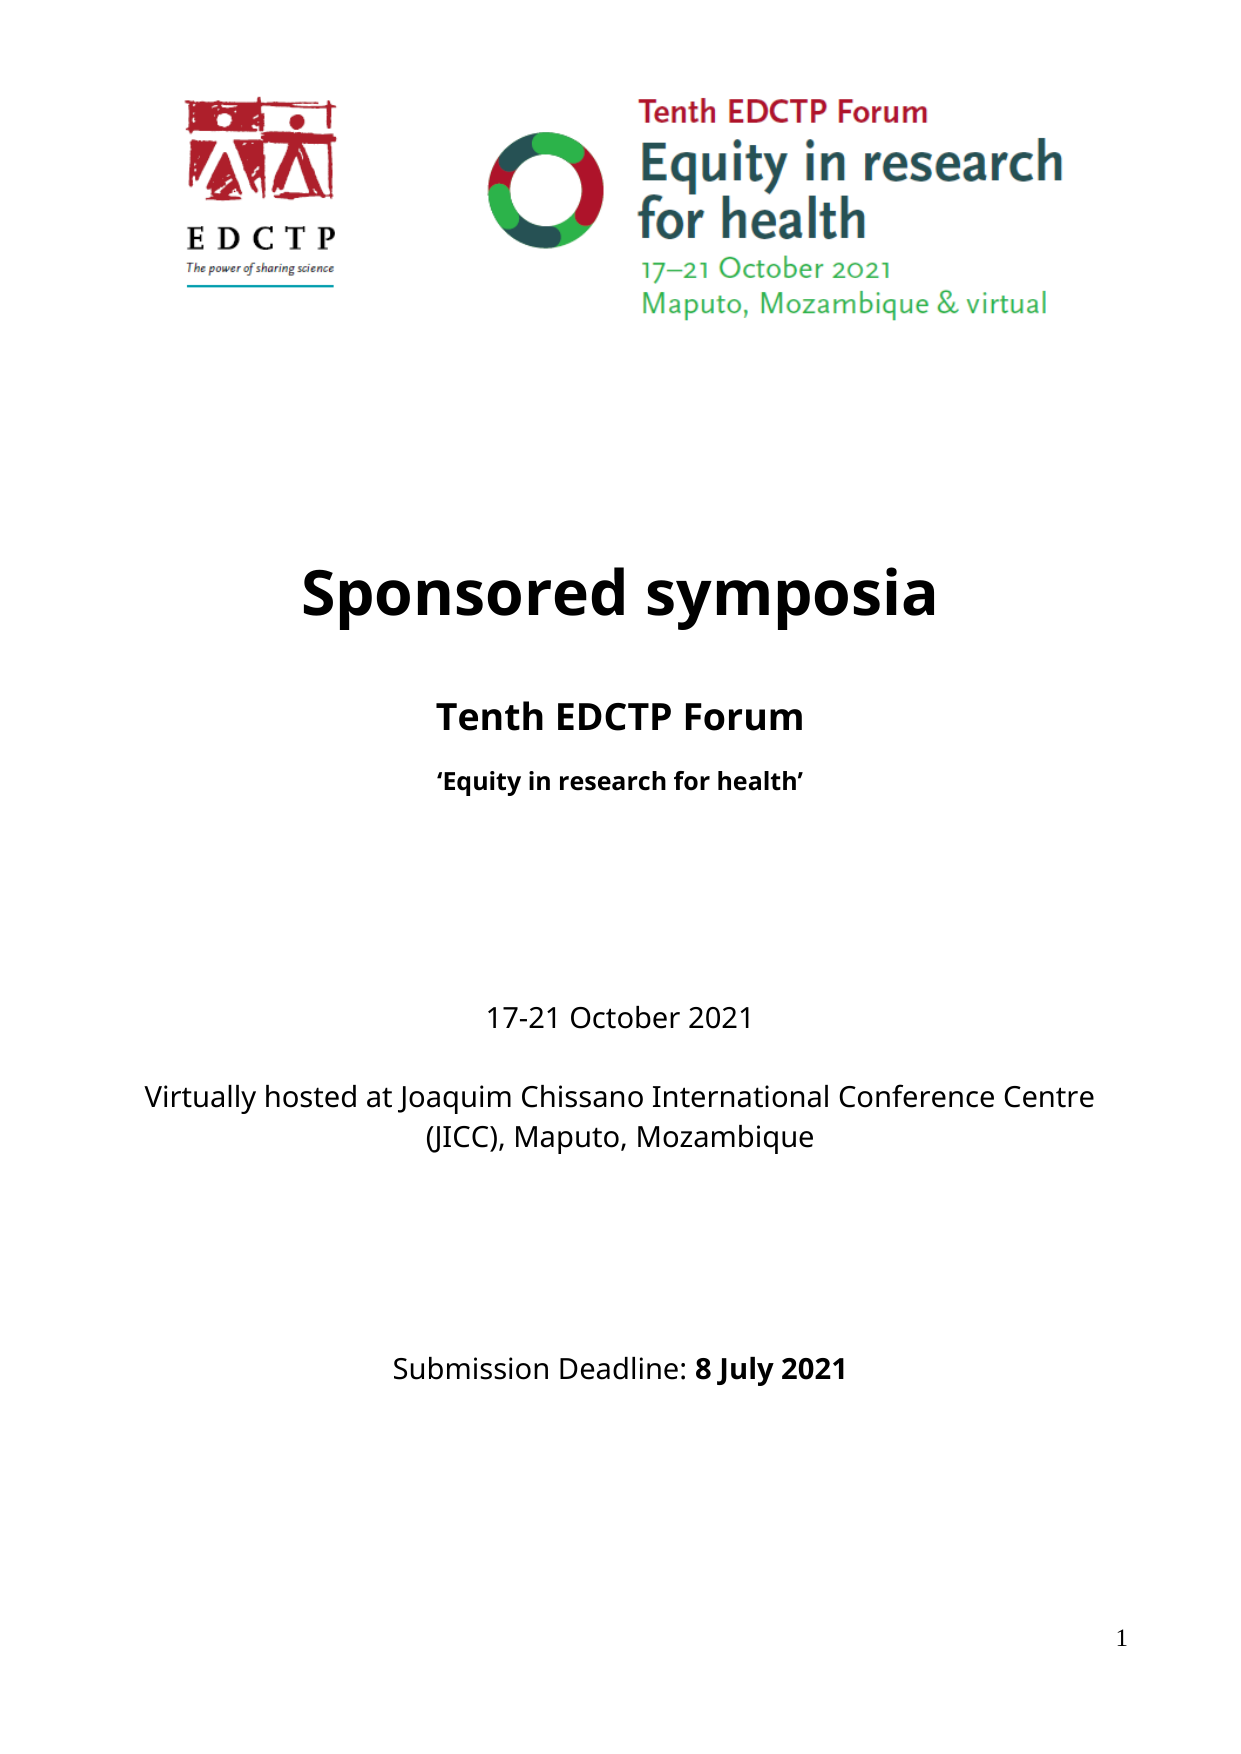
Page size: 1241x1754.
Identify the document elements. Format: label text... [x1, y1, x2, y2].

text Tenth EDCTP Forum [112, 690, 1128, 741]
text ‘Equity in research for health’ [112, 764, 1128, 798]
text Submission Deadline: 8 July 2021 [112, 1348, 1128, 1388]
text Sponsored symposia [112, 548, 1128, 633]
text 17-21 October 2021 [112, 997, 1128, 1037]
picture [112, 44, 1128, 378]
text Virtually hosted at Joaquim Chissano International Conference Centre (JICC), Maputo, Mozambique [112, 1076, 1128, 1156]
